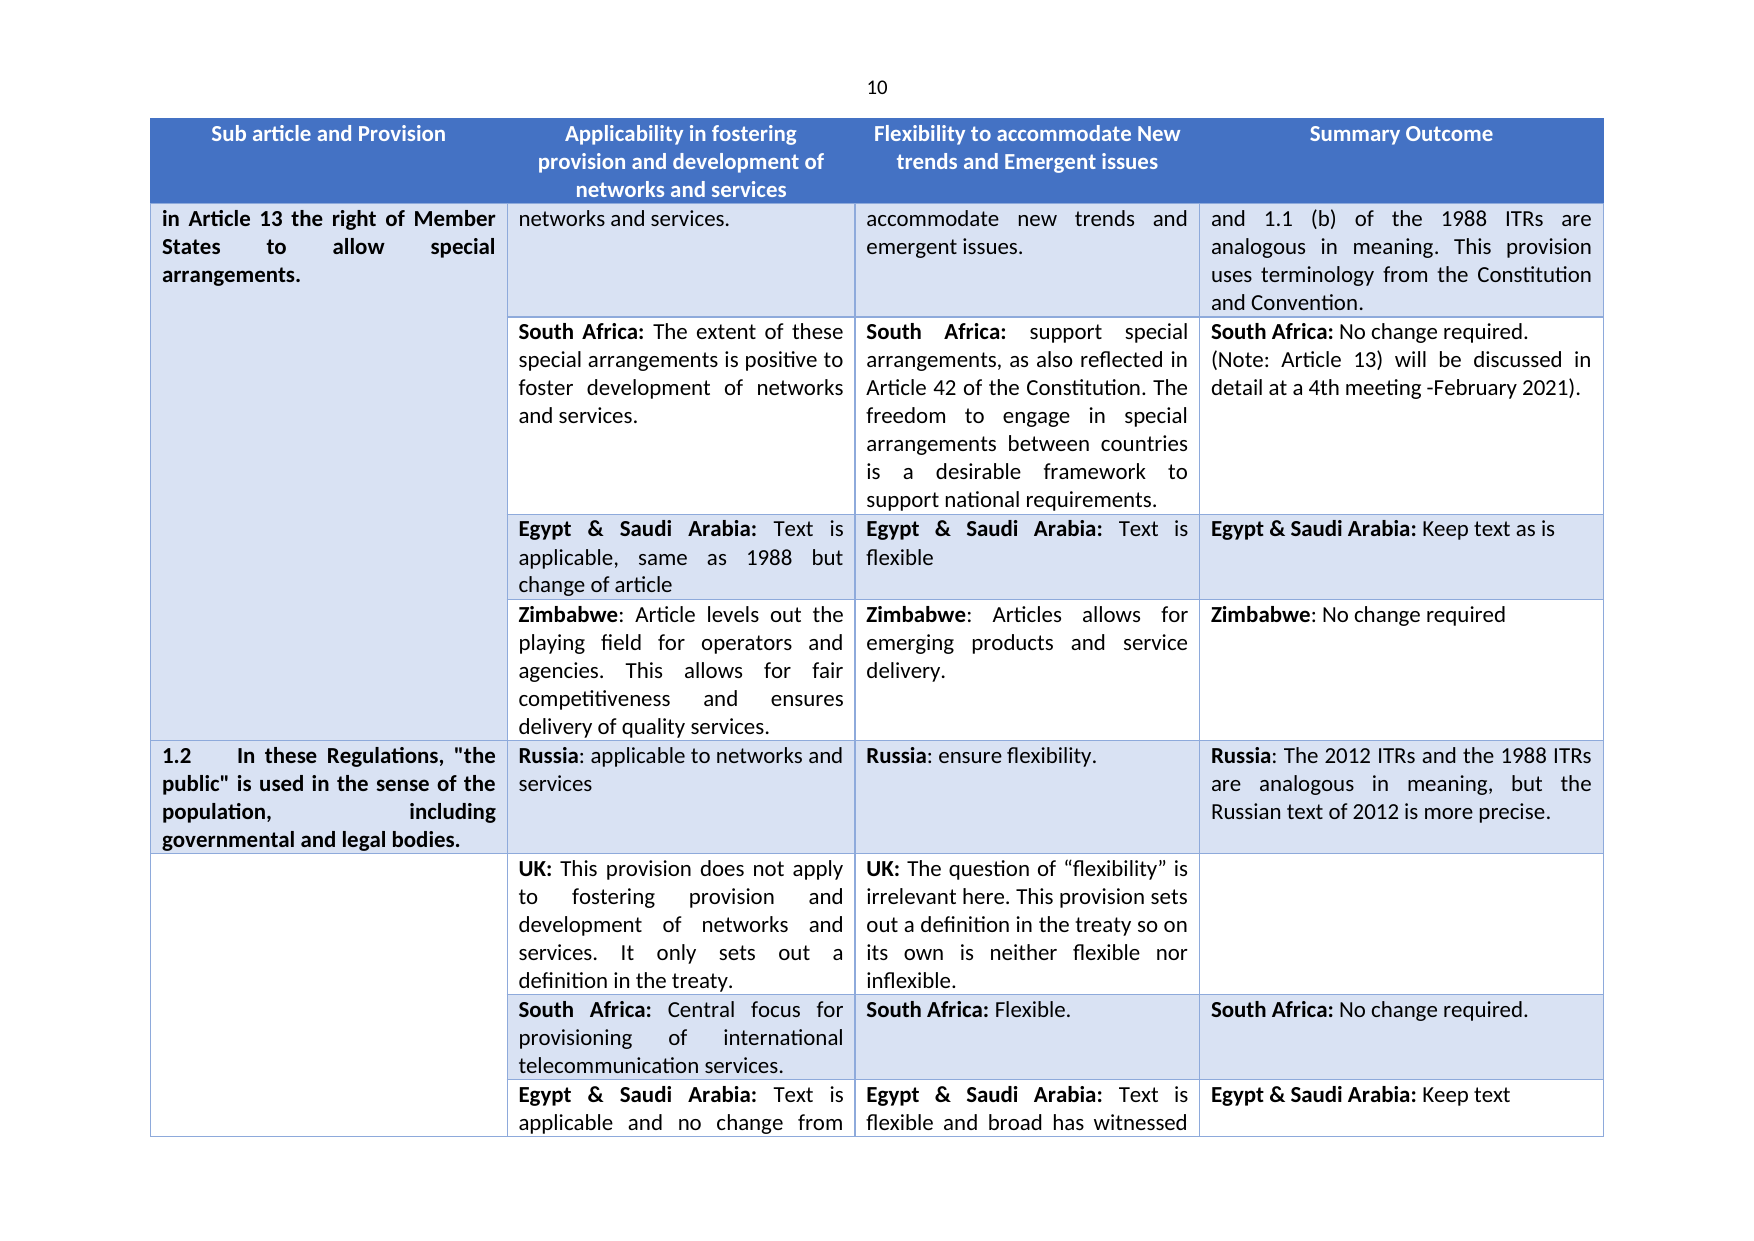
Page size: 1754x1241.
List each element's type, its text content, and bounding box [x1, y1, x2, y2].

table_cell [151, 854, 507, 1136]
table_cell Egypt & Saudi Arabia: Text is applicable, same as 1988 but change of article [508, 515, 854, 599]
table_header Applicability in fostering provision and development of networks and services [508, 119, 854, 203]
table_header Summary Outcome [1200, 119, 1603, 203]
table_cell Russia: The No. is applicable to networks and services. [508, 204, 854, 316]
table_cell Zimbabwe: Article levels out the playing field for operators and agencies. This allows for fair competitiveness and ensures delivery of quality services. [508, 600, 854, 740]
table_cell South Africa: support special arrangements, as also reflected in Article 42 of the Constitution. The freedom to engage in special arrangements between countries is a desirable framework to support national requirements. [856, 318, 1199, 513]
table_cell Russia: ensure flexibility. [856, 741, 1199, 853]
table_cell Russia: Ensures flexibility to accommodate new trends and emergent issues. [856, 204, 1199, 316]
table_cell Russia: The 2012 ITRs and the 1988 ITRs are analogous in meaning, but the Russian text of 2012 is more precise. [1200, 741, 1603, 853]
table_cell UK: This provision does not apply to fostering provision and development of networks and services. It only sets out a definition in the treaty. [508, 854, 854, 994]
table_cell Egypt & Saudi Arabia: Text is flexible [856, 515, 1199, 599]
table_cell Zimbabwe: Articles allows for emerging products and service delivery. [856, 600, 1199, 740]
table_header Flexibility to accommodate New trends and Emergent issues [856, 119, 1199, 203]
table_cell Zimbabwe: No change required [1200, 600, 1603, 740]
table_cell South Africa: No change required. (Note: Article 13) will be discussed in detail at a 4th meeting -February 2021). [1200, 318, 1603, 513]
table_cell Egypt & Saudi Arabia: Text is flexible and broad has witnessed stability from 1988 [856, 1080, 1199, 1136]
table_cell 1.1 (c) These Regulations recognize in Article 13 the right of Member States to allow special arrangements. [151, 204, 507, 740]
table_cell Russia: applicable to networks and services [508, 741, 854, 853]
table_cell Egypt & Saudi Arabia: Text is applicable and no change from 1988 [508, 1080, 854, 1136]
table_cell South Africa: The extent of these special arrangements is positive to foster development of networks and services. [508, 318, 854, 513]
table_header Sub article and Provision [151, 119, 507, 203]
table_cell Egypt & Saudi Arabia: Keep text as is [1200, 515, 1603, 599]
table_cell South Africa: Central focus for provisioning of international telecommunication services. [508, 995, 854, 1079]
table_cell South Africa: No change required. [1200, 995, 1603, 1079]
table_cell 1.2 In these Regulations, "the public" is used in the sense of the population, including governmental and legal bodies. [151, 741, 507, 853]
table_cell South Africa: Flexible. [856, 995, 1199, 1079]
table_cell UK: The question of “flexibility” is irrelevant here. This provision sets out a definition in the treaty so on its own is neither flexible nor inflexible. [856, 854, 1199, 994]
table_cell Egypt & Saudi Arabia: Keep text [1200, 1080, 1603, 1136]
table_cell [1200, 854, 1603, 994]
